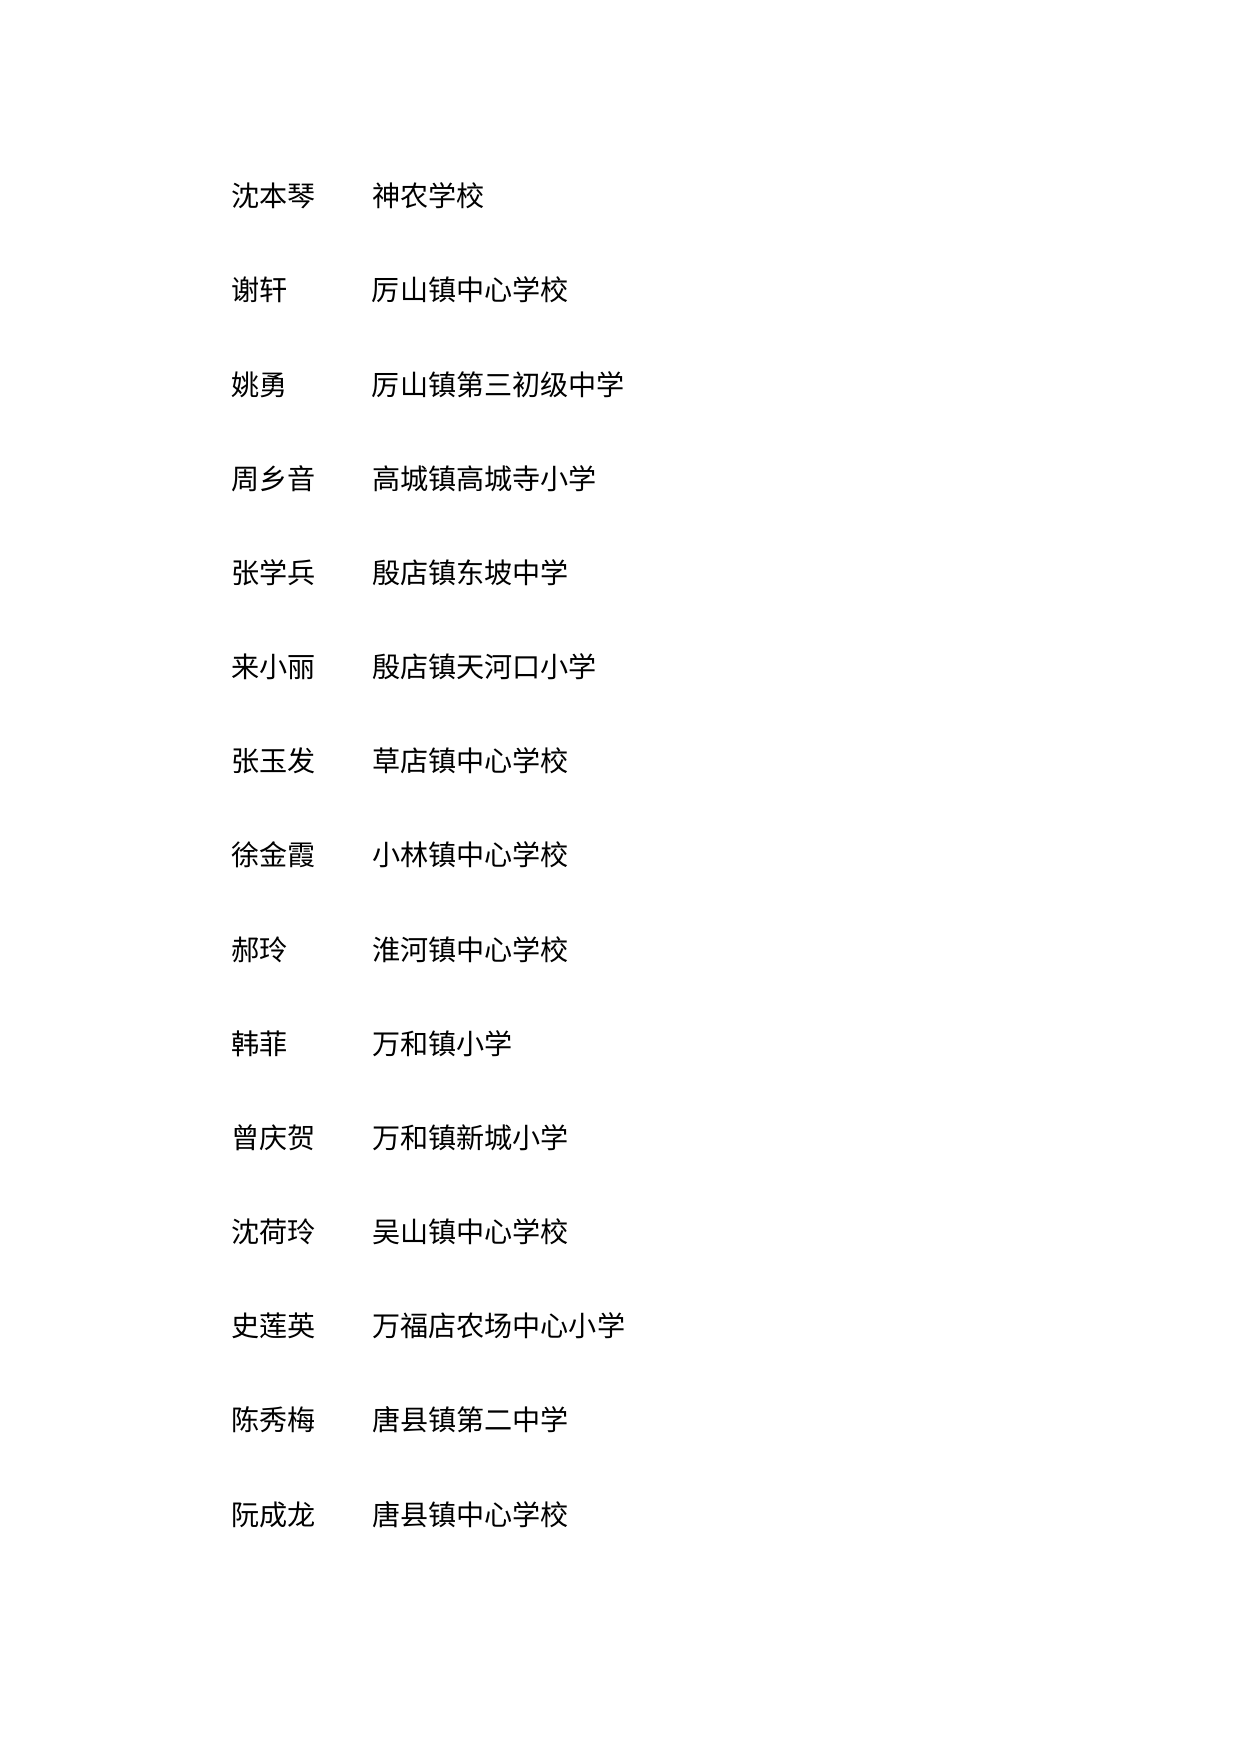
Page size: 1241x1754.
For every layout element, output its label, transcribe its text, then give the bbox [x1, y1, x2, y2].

text 沈荷玲 吴山镇中心学校 [187, 1198, 1053, 1263]
text 周乡音 高城镇高城寺小学 [187, 444, 1053, 509]
text 张玉发 草店镇中心学校 [187, 727, 1053, 792]
text 曾庆贺 万和镇新城小学 [187, 1104, 1053, 1169]
text 沈本琴 神农学校 [187, 162, 1053, 227]
text 陈秀梅 唐县镇第二中学 [187, 1386, 1053, 1451]
text 来小丽 殷店镇天河口小学 [187, 633, 1053, 698]
text 谢轩 厉山镇中心学校 [187, 256, 1053, 321]
text 韩菲 万和镇小学 [187, 1009, 1053, 1074]
text 阮成龙 唐县镇中心学校 [187, 1480, 1053, 1545]
text 姚勇 厉山镇第三初级中学 [187, 350, 1053, 415]
text 郝玲 淮河镇中心学校 [187, 915, 1053, 980]
text 史莲英 万福店农场中心小学 [187, 1292, 1053, 1357]
text 张学兵 殷店镇东坡中学 [187, 539, 1053, 604]
text 徐金霞 小林镇中心学校 [187, 821, 1053, 886]
